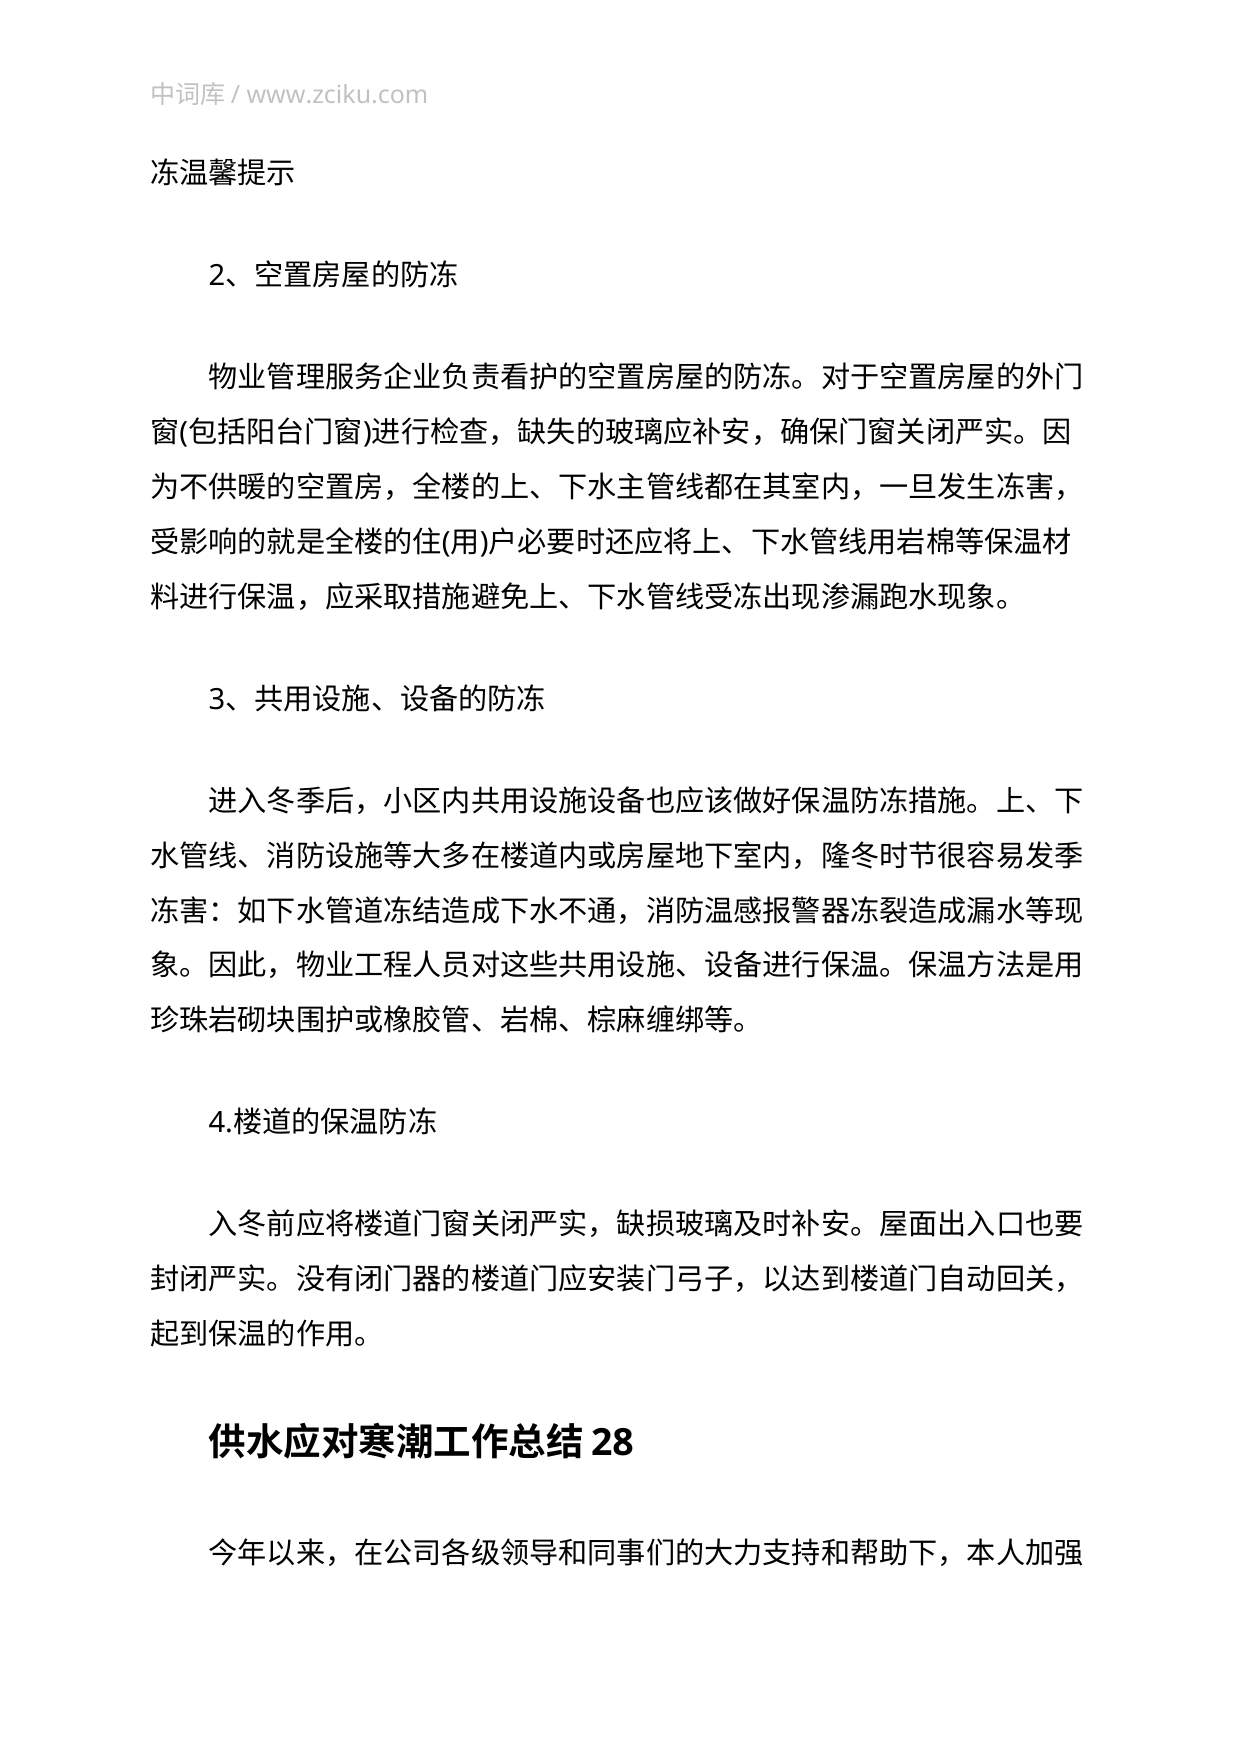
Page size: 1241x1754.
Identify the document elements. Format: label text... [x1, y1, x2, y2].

text 供水应对寒潮工作总结28 [150, 1412, 1090, 1467]
text 2、空置房屋的防冻 [150, 252, 1090, 294]
text 进入冬季后，小区内共用设施设备也应该做好保温防冻措施。上、下水管线、消防设施等大多在楼道内或房屋地下室内，隆冬时节很容易发季冻害：如下水管道冻结造成下水不通，消防温感报警器冻裂造成漏水等现象。因此，物业工程人员对这些共用设施、设备进行保温。保温方法是用珍珠岩砌块围护或橡胶管、岩棉、棕麻缠绑等。 [150, 777, 1090, 1039]
text 4.楼道的保温防冻 [150, 1099, 1090, 1141]
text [150, 150, 1090, 192]
text 3、共用设施、设备的防冻 [150, 675, 1090, 718]
text 物业管理服务企业负责看护的空置房屋的防冻。对于空置房屋的外门窗(包括阳台门窗)进行检查，缺失的玻璃应补安，确保门窗关闭严实。因为不供暖的空置房，全楼的上、下水主管线都在其室内，一旦发生冻害，受影响的就是全楼的住(用)户必要时还应将上、下水管线用岩棉等保温材料进行保温，应采取措施避免上、下水管线受冻出现渗漏跑水现象。 [150, 354, 1090, 616]
text 入冬前应将楼道门窗关闭严实，缺损玻璃及时补安。屋面出入口也要封闭严实。没有闭门器的楼道门应安装门弓子，以达到楼道门自动回关，起到保温的作用。 [150, 1201, 1090, 1353]
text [150, 1530, 1090, 1572]
